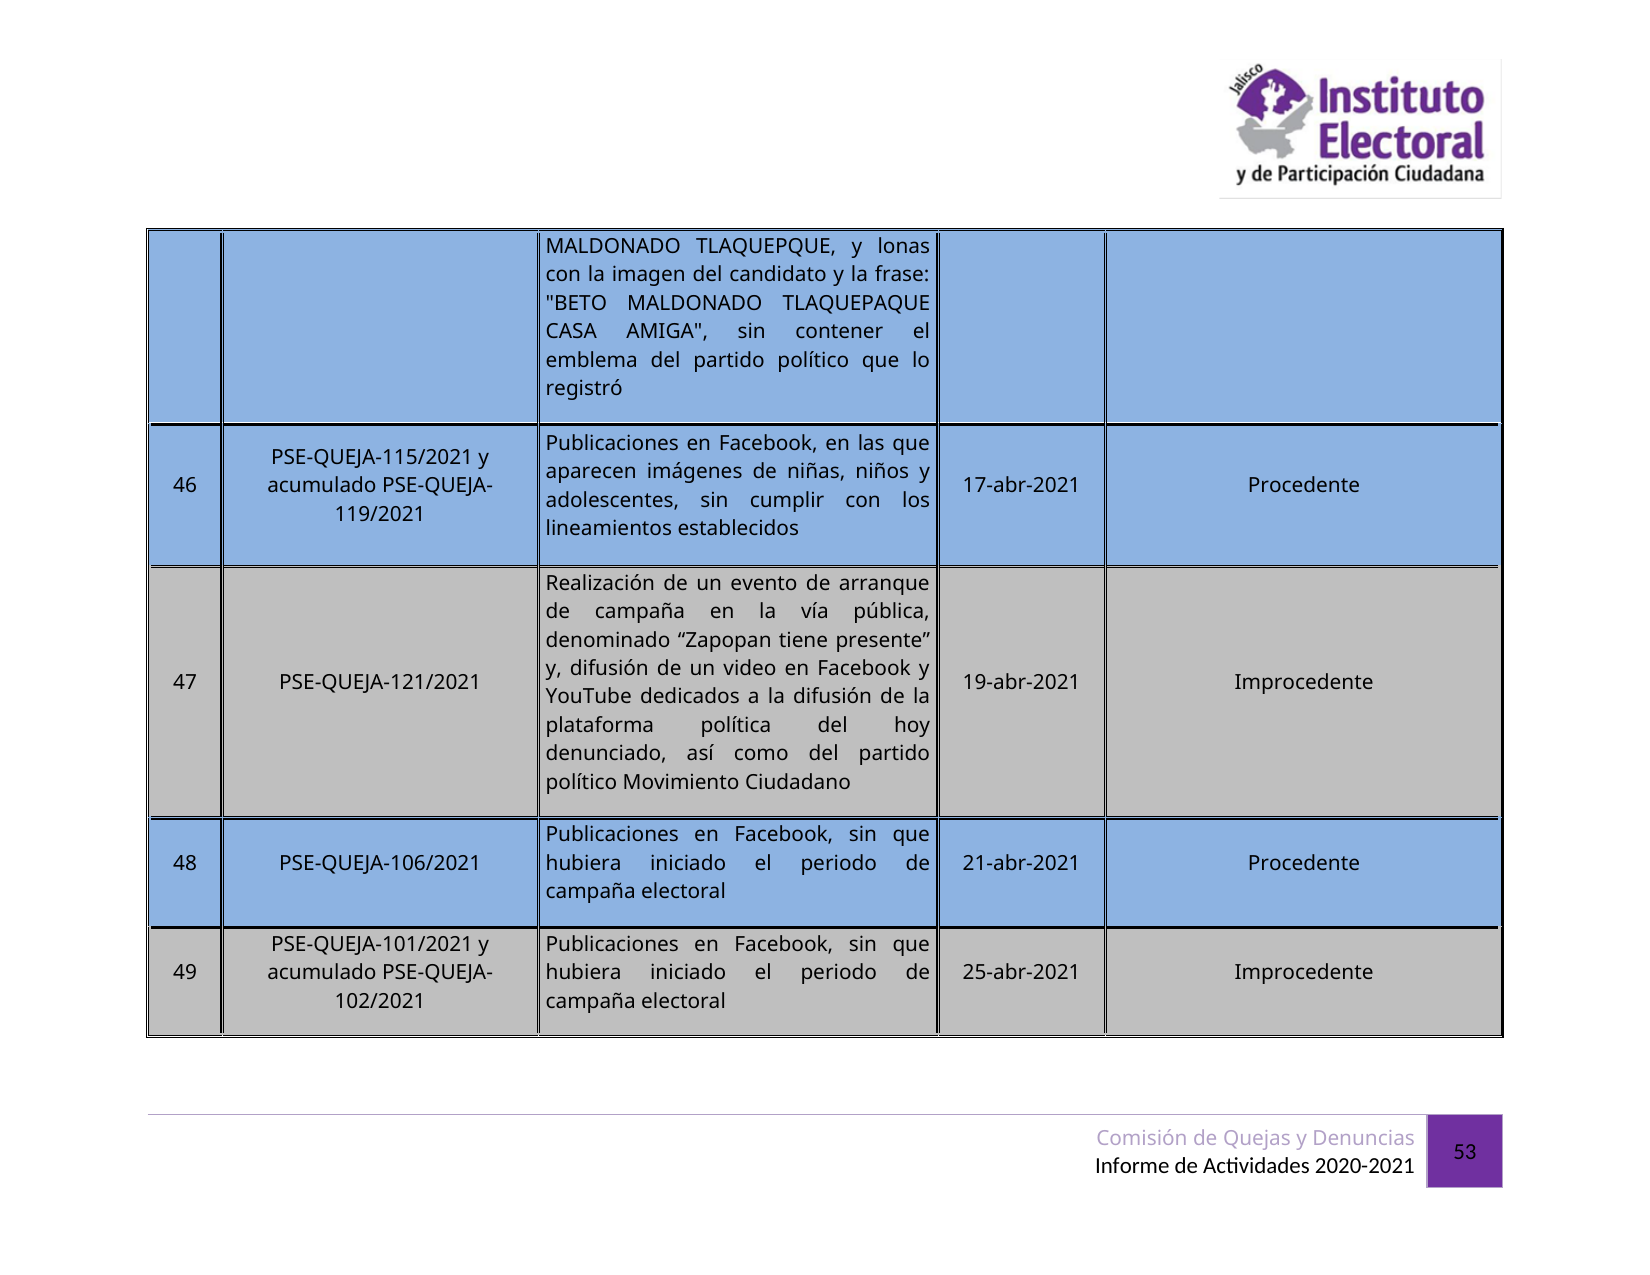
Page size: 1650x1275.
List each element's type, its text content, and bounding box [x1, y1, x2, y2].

table_cell 48 [149, 816, 221, 926]
picture [1219, 59, 1503, 200]
table_cell 46 [148, 423, 220, 565]
table_cell Publicaciones en Facebook, en las que aparecen imágenes de niñas, niños y adolescentes, sin cumplir con los lineamientos establecidos [540, 426, 936, 565]
table_cell 25-abr-2021 [938, 928, 1105, 1035]
table_cell 19-abr-2021 [940, 568, 1104, 816]
table_cell 21-abr-2021 [940, 820, 1104, 926]
table_cell Improcedente [1105, 926, 1502, 1035]
table_cell Publicaciones en Facebook, sin que hubiera iniciado el periodo de campaña electoral [538, 928, 938, 1035]
table_cell PSE-QUEJA-86/2021 [222, 231, 538, 422]
table_cell PSE-QUEJA-101/2021 y acumulado PSE-QUEJA-102/2021 [222, 928, 538, 1035]
table_cell Procedente [1105, 229, 1501, 422]
table_cell PSE-QUEJA-106/2021 [224, 820, 537, 926]
table_cell Realización de un evento de arranque de campaña en la vía pública, denominado “Zapopan tiene presente” y, difusión de un video en Facebook y YouTube dedicados a la difusión de la plataforma política del hoy denunciado, así como del partido político Movimiento Ciudadano [540, 568, 936, 816]
table_cell Improcedente [1107, 565, 1501, 816]
table_cell 47 [149, 565, 220, 816]
table_cell PSE-QUEJA-121/2021 [224, 568, 537, 816]
table_cell Procedente [1107, 816, 1501, 926]
table_cell PSE-QUEJA-115/2021 y acumulado PSE-QUEJA-119/2021 [224, 426, 537, 565]
table_cell Publicaciones en Facebook, sin que hubiera iniciado el periodo de campaña electoral [540, 820, 936, 926]
table_cell Procedente [1107, 423, 1502, 565]
table_cell 49 [148, 926, 222, 1035]
table_cell 17-abr-2021 [938, 231, 1105, 422]
table_cell 45 [149, 231, 222, 422]
table_cell 17-abr-2021 [940, 426, 1104, 565]
